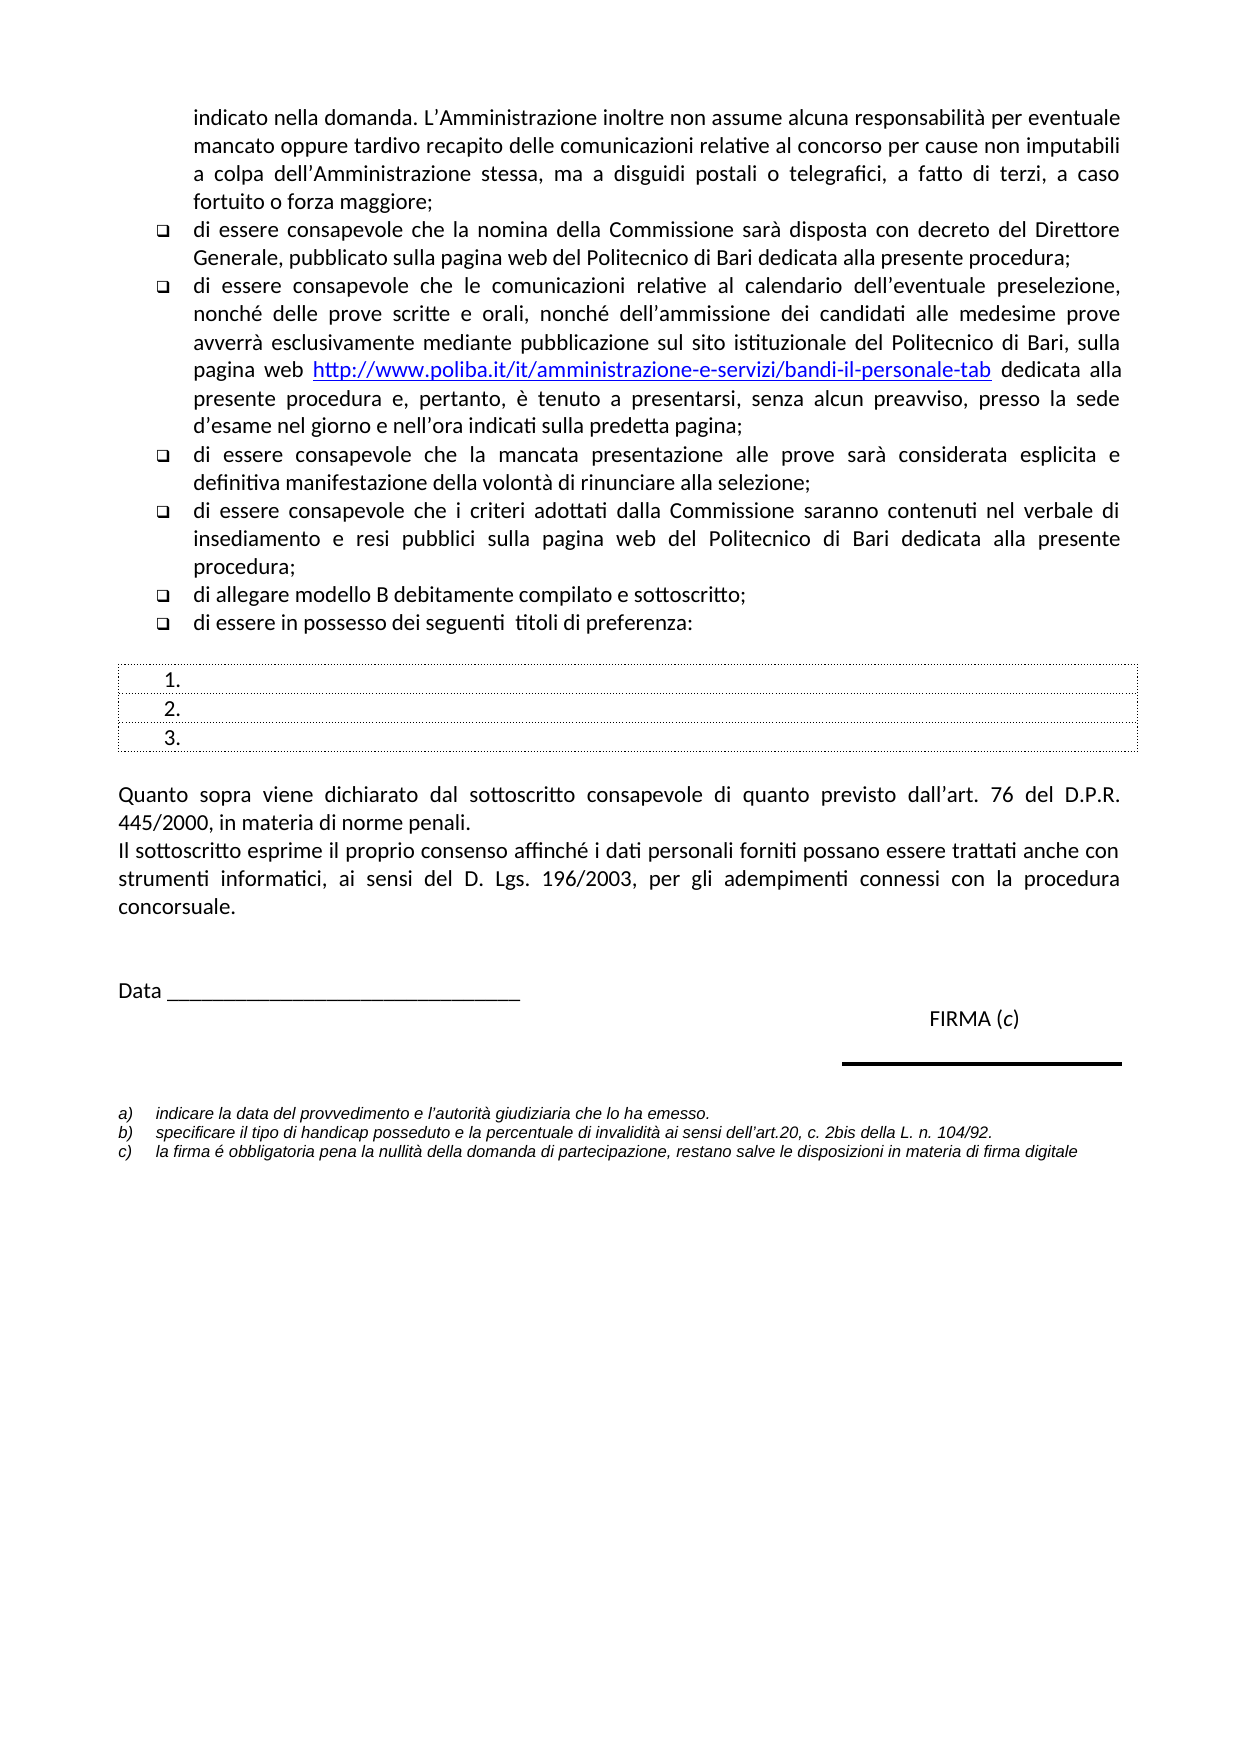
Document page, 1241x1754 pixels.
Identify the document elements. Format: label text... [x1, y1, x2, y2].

list di essere in possesso dei seguenti titoli di preferenza: [156, 608, 1122, 636]
list di essere consapevole che la mancata presentazione alle prove sarà considerata esplicita e definitiva manifestazione della volontà di rinunciare alla selezione; [156, 440, 1122, 496]
text Il sottoscritto esprime il proprio consenso affinché i dati personali forniti possano essere trattati anche con strumenti informatici, ai sensi del D. Lgs. 196/2003, per gli adempimenti connessi con la procedura concorsuale. [118, 836, 1122, 920]
list di allegare modello B debitamente compilato e sottoscritto; [156, 580, 1122, 608]
text FIRMA (c) [842, 1004, 1122, 1032]
text Data _______________________________ [118, 976, 1122, 1004]
list specificare il tipo di handicap posseduto e la percentuale di invalidità ai sensi dell’art.20, c. 2bis della L. n. 104/92. [118, 1123, 1122, 1142]
text Quanto sopra viene dichiarato dal sottoscritto consapevole di quanto previsto dall’art. 76 del D.P.R. 445/2000, in materia di norme penali. [118, 780, 1122, 836]
list indicare la data del provvedimento e l’autorità giudiziaria che lo ha emesso. [118, 1104, 1122, 1123]
list la firma é obbligatoria pena la nullità della domanda di partecipazione, restano salve le disposizioni in materia di firma digitale [118, 1142, 1122, 1161]
table_cell [119, 722, 1137, 751]
list di essere consapevole che la nomina della Commissione sarà disposta con decreto del Direttore Generale, pubblicato sulla pagina web del Politecnico di Bari dedicata alla presente procedura; [156, 216, 1122, 272]
table_cell [119, 693, 1137, 722]
table_header [119, 664, 1137, 693]
list di essere consapevole che le comunicazioni relative al calendario dell’eventuale preselezione, nonché delle prove scritte e orali, nonché dell’ammissione dei candidati alle medesime prove avverrà esclusivamente mediante pubblicazione sul sito istituzionale del Politecnico di Bari, sulla pagina web http://www.poliba.it/it/amministrazione-e-servizi/bandi-il-personale-tab dedicata alla presente procedura e, pertanto, è tenuto a presentarsi, senza alcun preavviso, presso la sede d’esame nel giorno e nell’ora indicati sulla predetta pagina; [156, 272, 1122, 440]
list di essere consapevole che i criteri adottati dalla Commissione saranno contenuti nel verbale di insediamento e resi pubblici sulla pagina web del Politecnico di Bari dedicata alla presente procedura; [156, 496, 1122, 580]
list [156, 103, 1122, 216]
